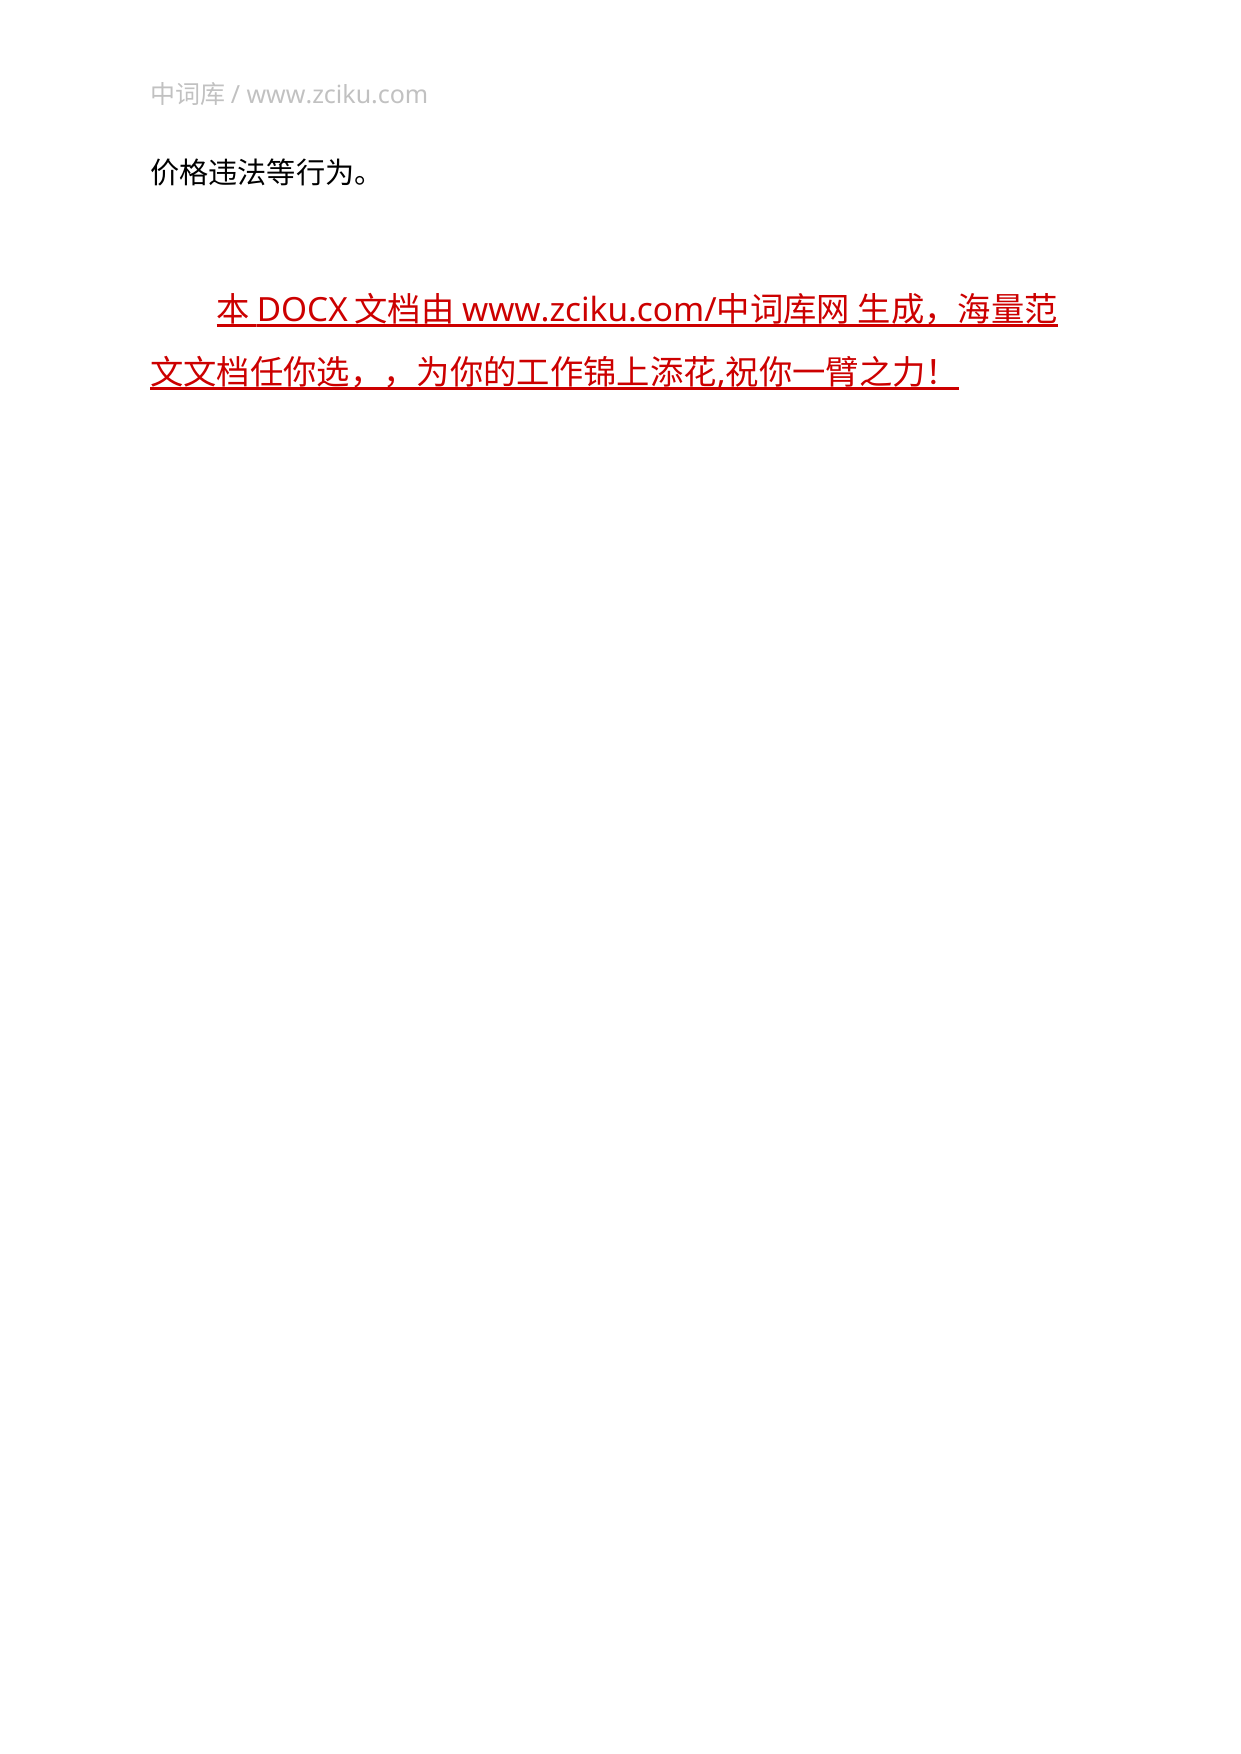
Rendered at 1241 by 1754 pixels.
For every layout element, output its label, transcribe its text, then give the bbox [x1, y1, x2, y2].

text 本DOCX文档由 www.zciku.com/中词库网 生成，海量范文文档任你选，，为你的工作锦上添花,祝你一臂之力！ [150, 283, 1090, 394]
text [150, 150, 1090, 192]
